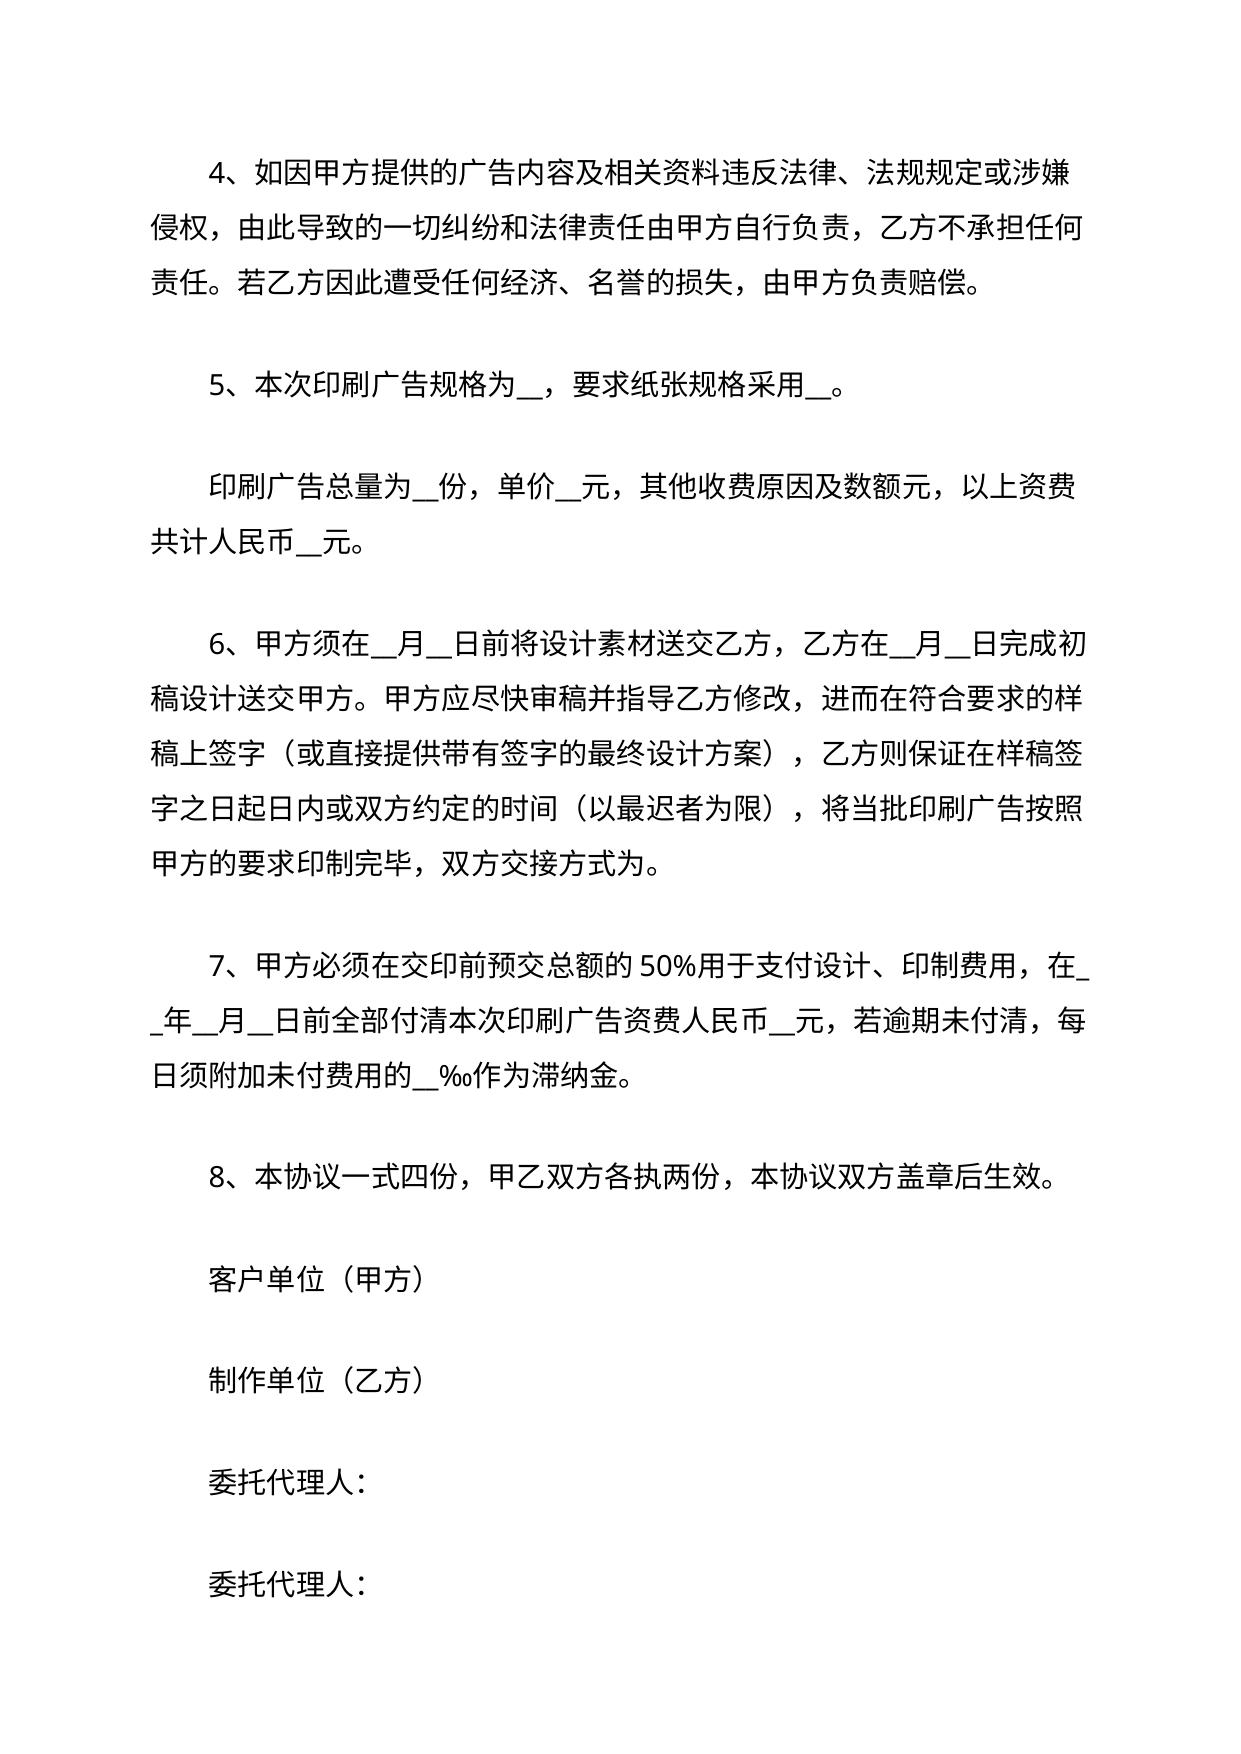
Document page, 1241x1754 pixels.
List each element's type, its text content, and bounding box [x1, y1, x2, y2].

text 8、本协议一式四份，甲乙双方各执两份，本协议双方盖章后生效。 [150, 1154, 1090, 1196]
text 制作单位（乙方） [150, 1358, 1090, 1400]
text 5、本次印刷广告规格为__，要求纸张规格采用__。 [150, 362, 1090, 404]
text 7、甲方必须在交印前预交总额的50%用于支付设计、印制费用，在__年__月__日前全部付清本次印刷广告资费人民币__元，若逾期未付清，每日须附加未付费用的__‰作为滞纳金。 [150, 942, 1090, 1094]
text 委托代理人： [150, 1459, 1090, 1502]
text 客户单位（甲方） [150, 1256, 1090, 1298]
text 印刷广告总量为__份，单价__元，其他收费原因及数额元，以上资费共计人民币__元。 [150, 464, 1090, 561]
text 4、如因甲方提供的广告内容及相关资料违反法律、法规规定或涉嫌侵权，由此导致的一切纠纷和法律责任由甲方自行负责，乙方不承担任何责任。若乙方因此遭受任何经济、名誉的损失，由甲方负责赔偿。 [150, 150, 1090, 302]
text 6、甲方须在__月__日前将设计素材送交乙方，乙方在__月__日完成初稿设计送交甲方。甲方应尽快审稿并指导乙方修改，进而在符合要求的样稿上签字（或直接提供带有签字的最终设计方案），乙方则保证在样稿签字之日起日内或双方约定的时间（以最迟者为限），将当批印刷广告按照甲方的要求印制完毕，双方交接方式为。 [150, 621, 1090, 883]
text 委托代理人： [150, 1561, 1090, 1604]
